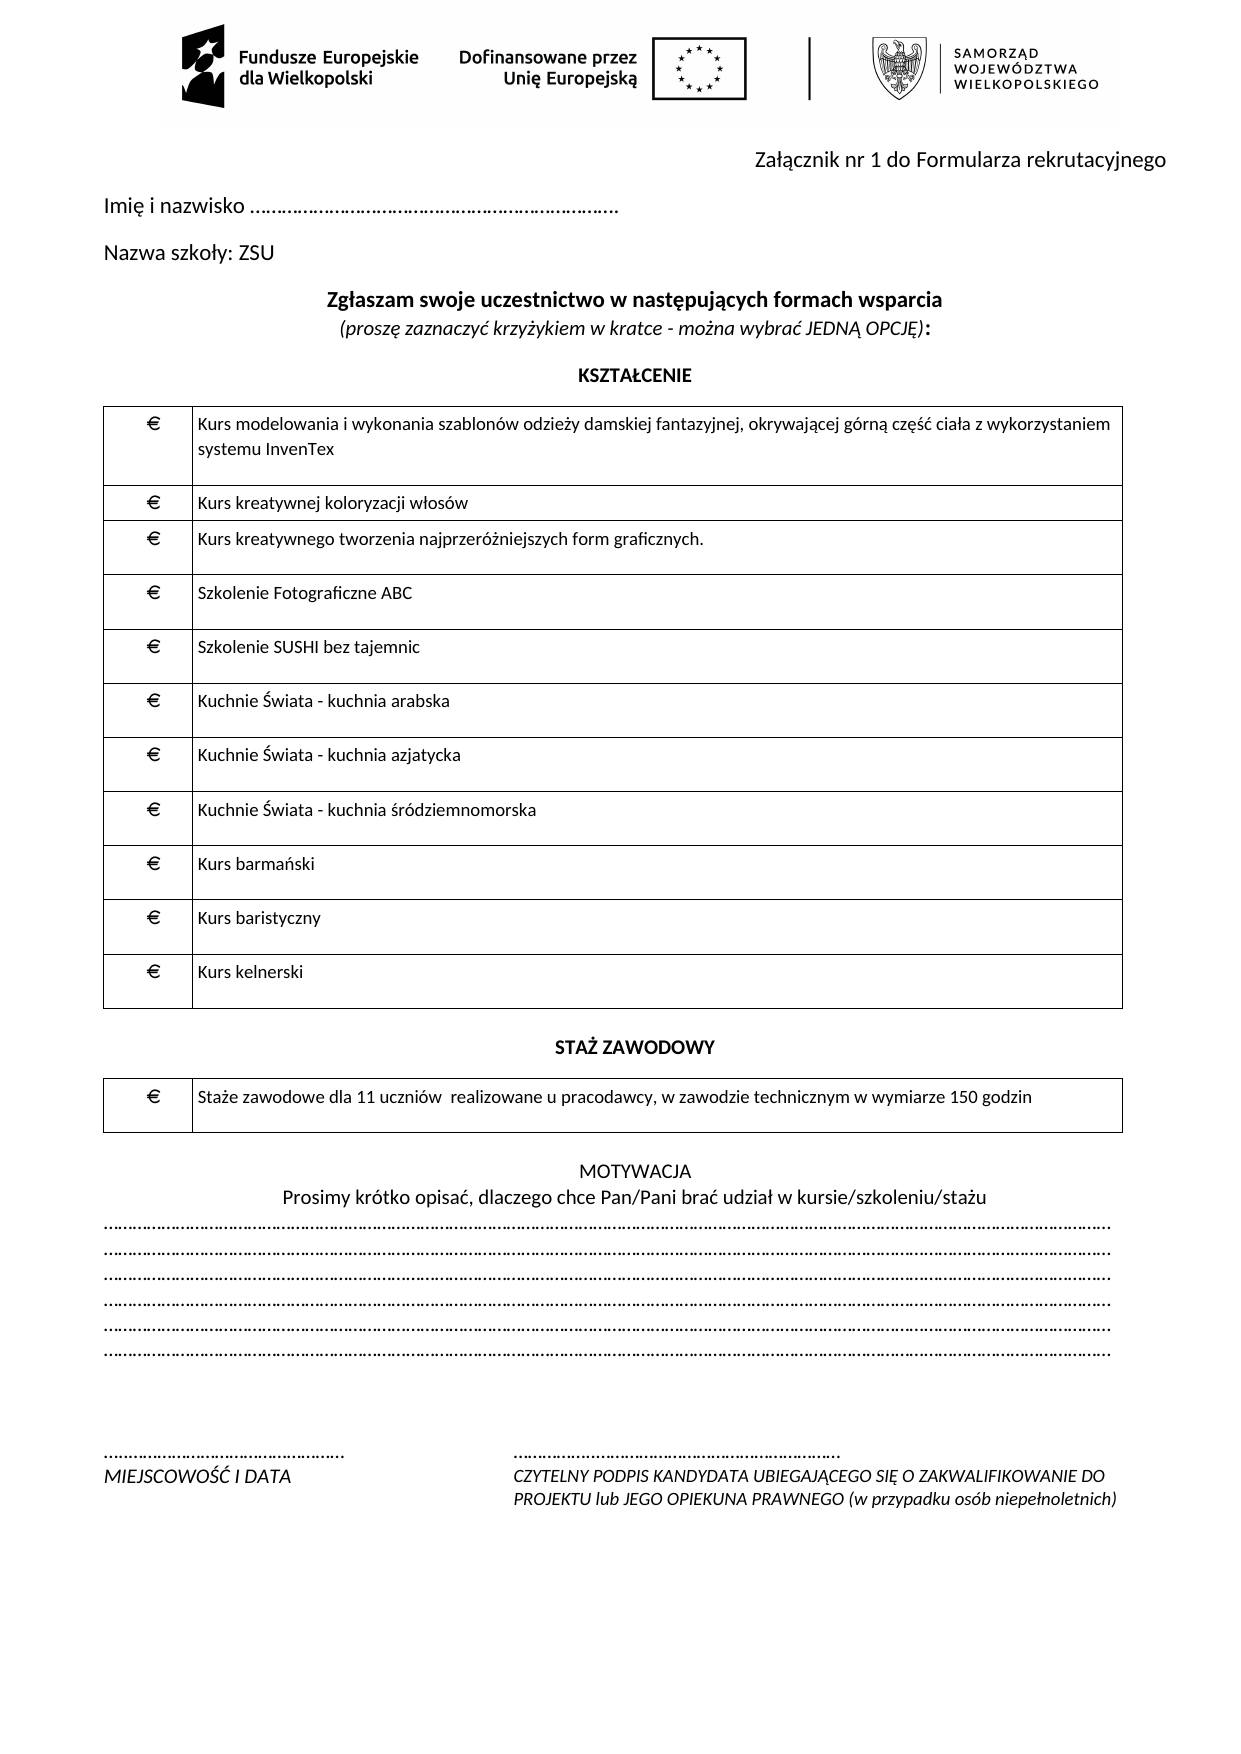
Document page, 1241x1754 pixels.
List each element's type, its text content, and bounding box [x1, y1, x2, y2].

text Prosimy krótko opisać, dlaczego chce Pan/Pani brać udział w kursie/szkoleniu/stażu [103, 1184, 1167, 1209]
table_cell [104, 900, 192, 953]
picture [161, 3, 1119, 129]
table_header ……………..…………………………………………… [502, 1438, 1132, 1464]
table_cell [104, 575, 192, 628]
text ………………………………………………………………………………………………………………………………………………………………………………………… [103, 1286, 1167, 1311]
table_header Kurs modelowania i wykonania szablonów odzieży damskiej fantazyjnej, okrywającej górną część ciała z wykorzystaniem systemu InvenTex [193, 407, 1122, 485]
table_cell [104, 846, 192, 899]
text KSZTAŁCENIE [103, 362, 1167, 387]
table_cell Szkolenie Fotograficzne ABC [193, 575, 1122, 628]
text (proszę zaznaczyć krzyżykiem w kratce - można wybrać JEDNĄ OPCJĘ): [103, 313, 1167, 341]
text MOTYWACJA [103, 1159, 1167, 1184]
table_cell CZYTELNY PODPIS KANDYDATA UBIEGAJĄCEGO SIĘ O ZAKWALIFIKOWANIE DO PROJEKTU lub JEGO OPIEKUNA PRAWNEGO (w przypadku osób niepełnoletnich) [502, 1464, 1132, 1509]
table_cell Kuchnie Świata - kuchnia arabska [193, 684, 1122, 737]
text ………………………………………………………………………………………………………………………………………………………………………………………… [103, 1311, 1167, 1337]
table_cell Szkolenie SUSHI bez tajemnic [193, 630, 1122, 683]
table_cell Kuchnie Świata - kuchnia azjatycka [193, 738, 1122, 791]
text Załącznik nr 1 do Formularza rekrutacyjnego [103, 145, 1167, 173]
table_cell Kuchnie Świata - kuchnia śródziemnomorska [193, 792, 1122, 845]
table_cell [104, 521, 192, 574]
table_cell Kurs baristyczny [193, 900, 1122, 953]
table_cell Kurs barmański [193, 846, 1122, 899]
text ………………………………………………………………………………………………………………………………………………………………………………………… [103, 1337, 1167, 1362]
table_header Staże zawodowe dla 11 uczniów realizowane u pracodawcy, w zawodzie technicznym w wymiarze 150 godzin [193, 1079, 1122, 1132]
table_cell Kurs kreatywnego tworzenia najprzeróżniejszych form graficznych. [193, 521, 1122, 574]
table_cell [104, 630, 192, 683]
table_cell [104, 486, 192, 520]
table_header [104, 407, 192, 485]
table_cell MIEJSCOWOŚĆ I DATA [92, 1464, 502, 1509]
text Imię i nazwisko ……………………………………………………………. [103, 192, 1167, 220]
table_header [104, 1079, 192, 1132]
text Nazwa szkoły: ZSU [103, 238, 1167, 267]
text ………………………………………………………………………………………………………………………………………………………………………………………… [103, 1235, 1167, 1260]
text Zgłaszam swoje uczestnictwo w następujących formach wsparcia [103, 285, 1167, 313]
table_cell [104, 738, 192, 791]
table_cell [104, 792, 192, 845]
text ………………………………………………………………………………………………………………………………………………………………………………………… [103, 1260, 1167, 1286]
table_cell [104, 684, 192, 737]
table_cell [104, 955, 192, 1008]
text STAŻ ZAWODOWY [103, 1034, 1167, 1059]
table_cell Kurs kelnerski [193, 955, 1122, 1008]
table_cell Kurs kreatywnej koloryzacji włosów [193, 486, 1122, 520]
text ………………………………………………………………………………………………………………………………………………………………………………………… [103, 1209, 1167, 1235]
table_header …..……………………………………… [92, 1438, 502, 1464]
